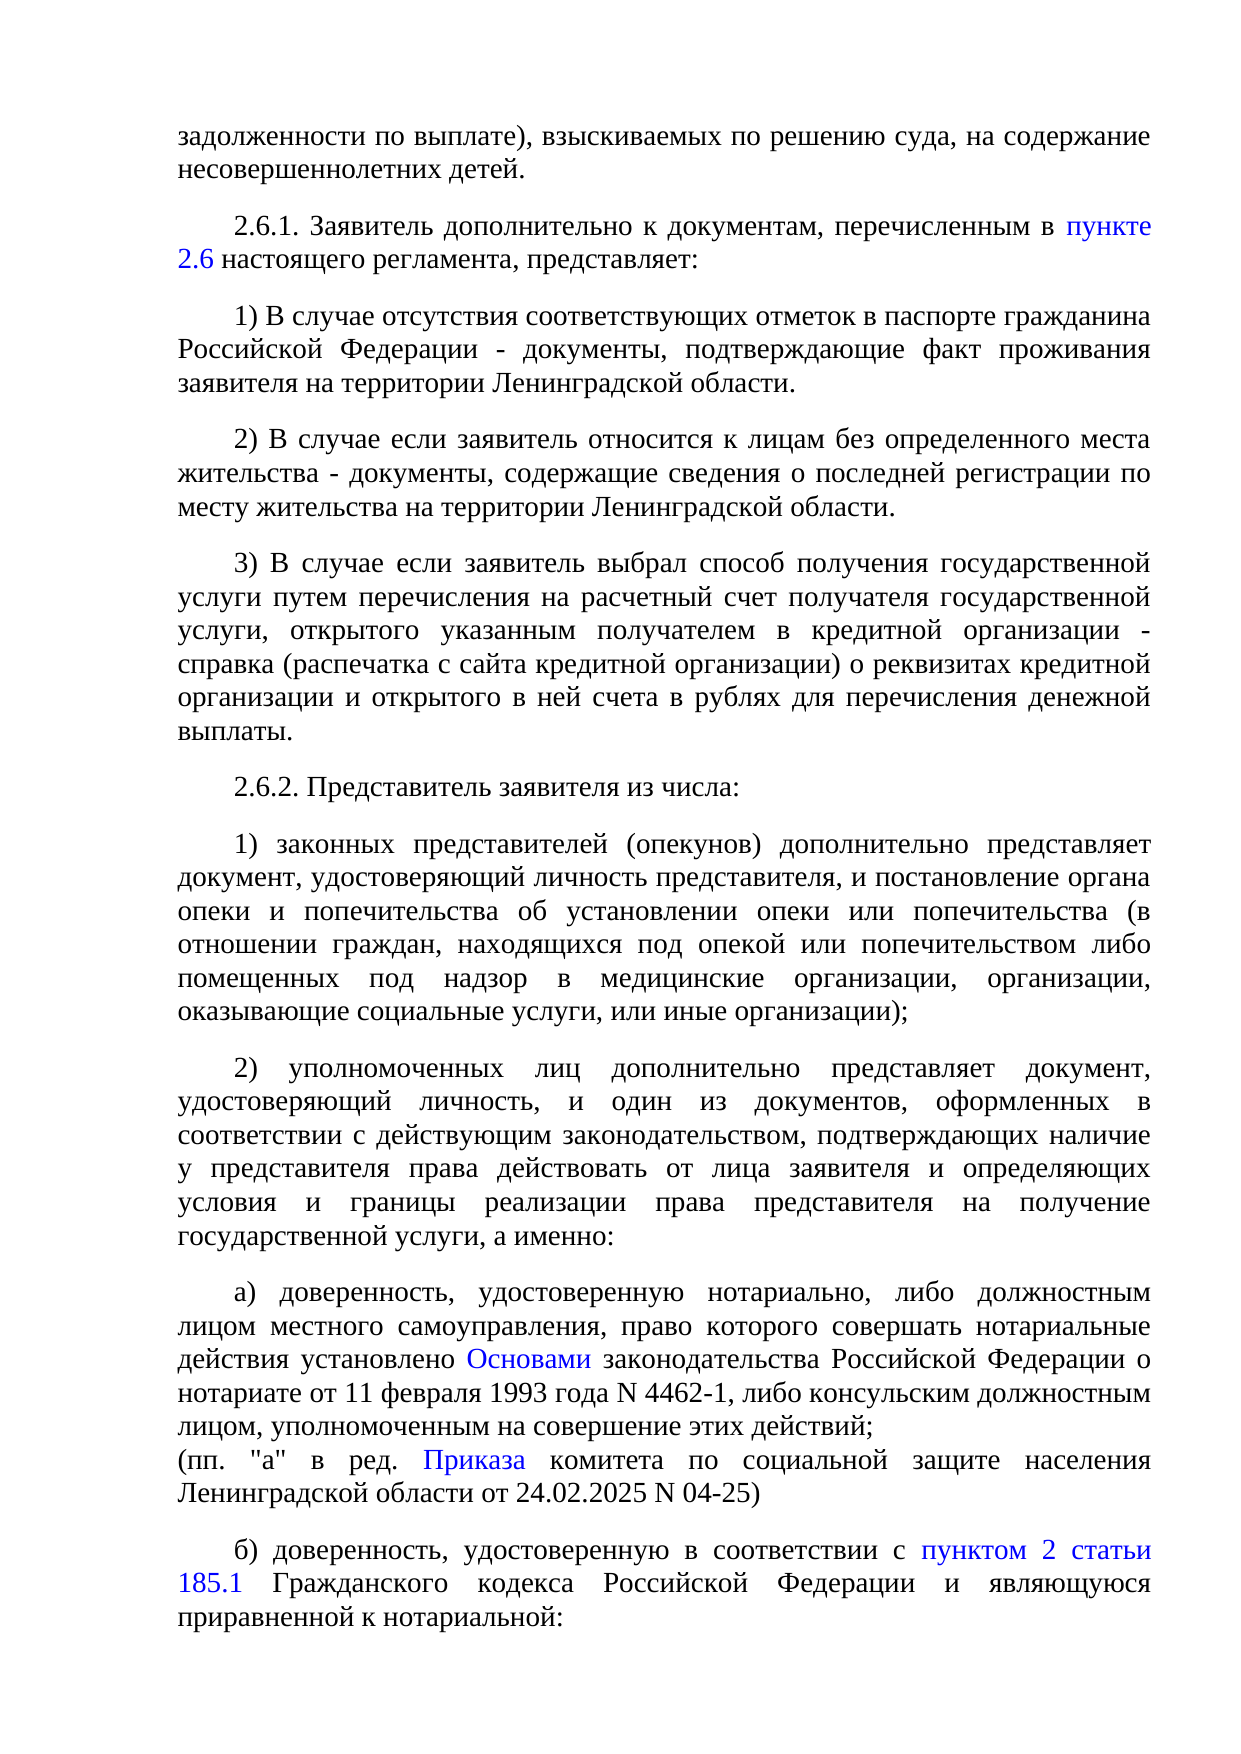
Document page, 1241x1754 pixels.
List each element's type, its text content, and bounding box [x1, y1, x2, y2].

text 2) В случае если заявитель относится к лицам без определенного места жительства - документы, содержащие сведения о последней регистрации по месту жительства на территории Ленинградской области. [177, 422, 1152, 522]
text 1) В случае отсутствия соответствующих отметок в паспорте гражданина Российской Федерации - документы, подтверждающие факт проживания заявителя на территории Ленинградской области. [177, 298, 1152, 399]
text (пп. "а" в ред. Приказа комитета по социальной защите населения Ленинградской области от 24.02.2025 N 04-25) [177, 1442, 1152, 1509]
text 2.6.1. Заявитель дополнительно к документам, перечисленным в пункте 2.6 настоящего регламента, представляет: [177, 208, 1152, 275]
text 2.6.2. Представитель заявителя из числа: [177, 769, 1152, 803]
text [177, 118, 1152, 185]
text 1) законных представителей (опекунов) дополнительно представляет документ, удостоверяющий личность представителя, и постановление органа опеки и попечительства об установлении опеки или попечительства (в отношении граждан, находящихся под опекой или попечительством либо помещенных под надзор в медицинские организации, организации, оказывающие социальные услуги, или иные организации); [177, 826, 1152, 1027]
text 2) уполномоченных лиц дополнительно представляет документ, удостоверяющий личность, и один из документов, оформленных в соответствии с действующим законодательством, подтверждающих наличие у представителя права действовать от лица заявителя и определяющих условия и границы реализации права представителя на получение государственной услуги, а именно: [177, 1050, 1152, 1251]
text б) доверенность, удостоверенную в соответствии с пунктом 2 статьи 185.1 Гражданского кодекса Российской Федерации и являющуюся приравненной к нотариальной: [177, 1532, 1152, 1632]
text 3) В случае если заявитель выбрал способ получения государственной услуги путем перечисления на расчетный счет получателя государственной услуги, открытого указанным получателем в кредитной организации - справка (распечатка с сайта кредитной организации) о реквизитах кредитной организации и открытого в ней счета в рублях для перечисления денежной выплаты. [177, 545, 1152, 746]
text а) доверенность, удостоверенную нотариально, либо должностным лицом местного самоуправления, право которого совершать нотариальные действия установлено Основами законодательства Российской Федерации о нотариате от 11 февраля 1993 года N 4462-1, либо консульским должностным лицом, уполномоченным на совершение этих действий; [177, 1274, 1152, 1442]
